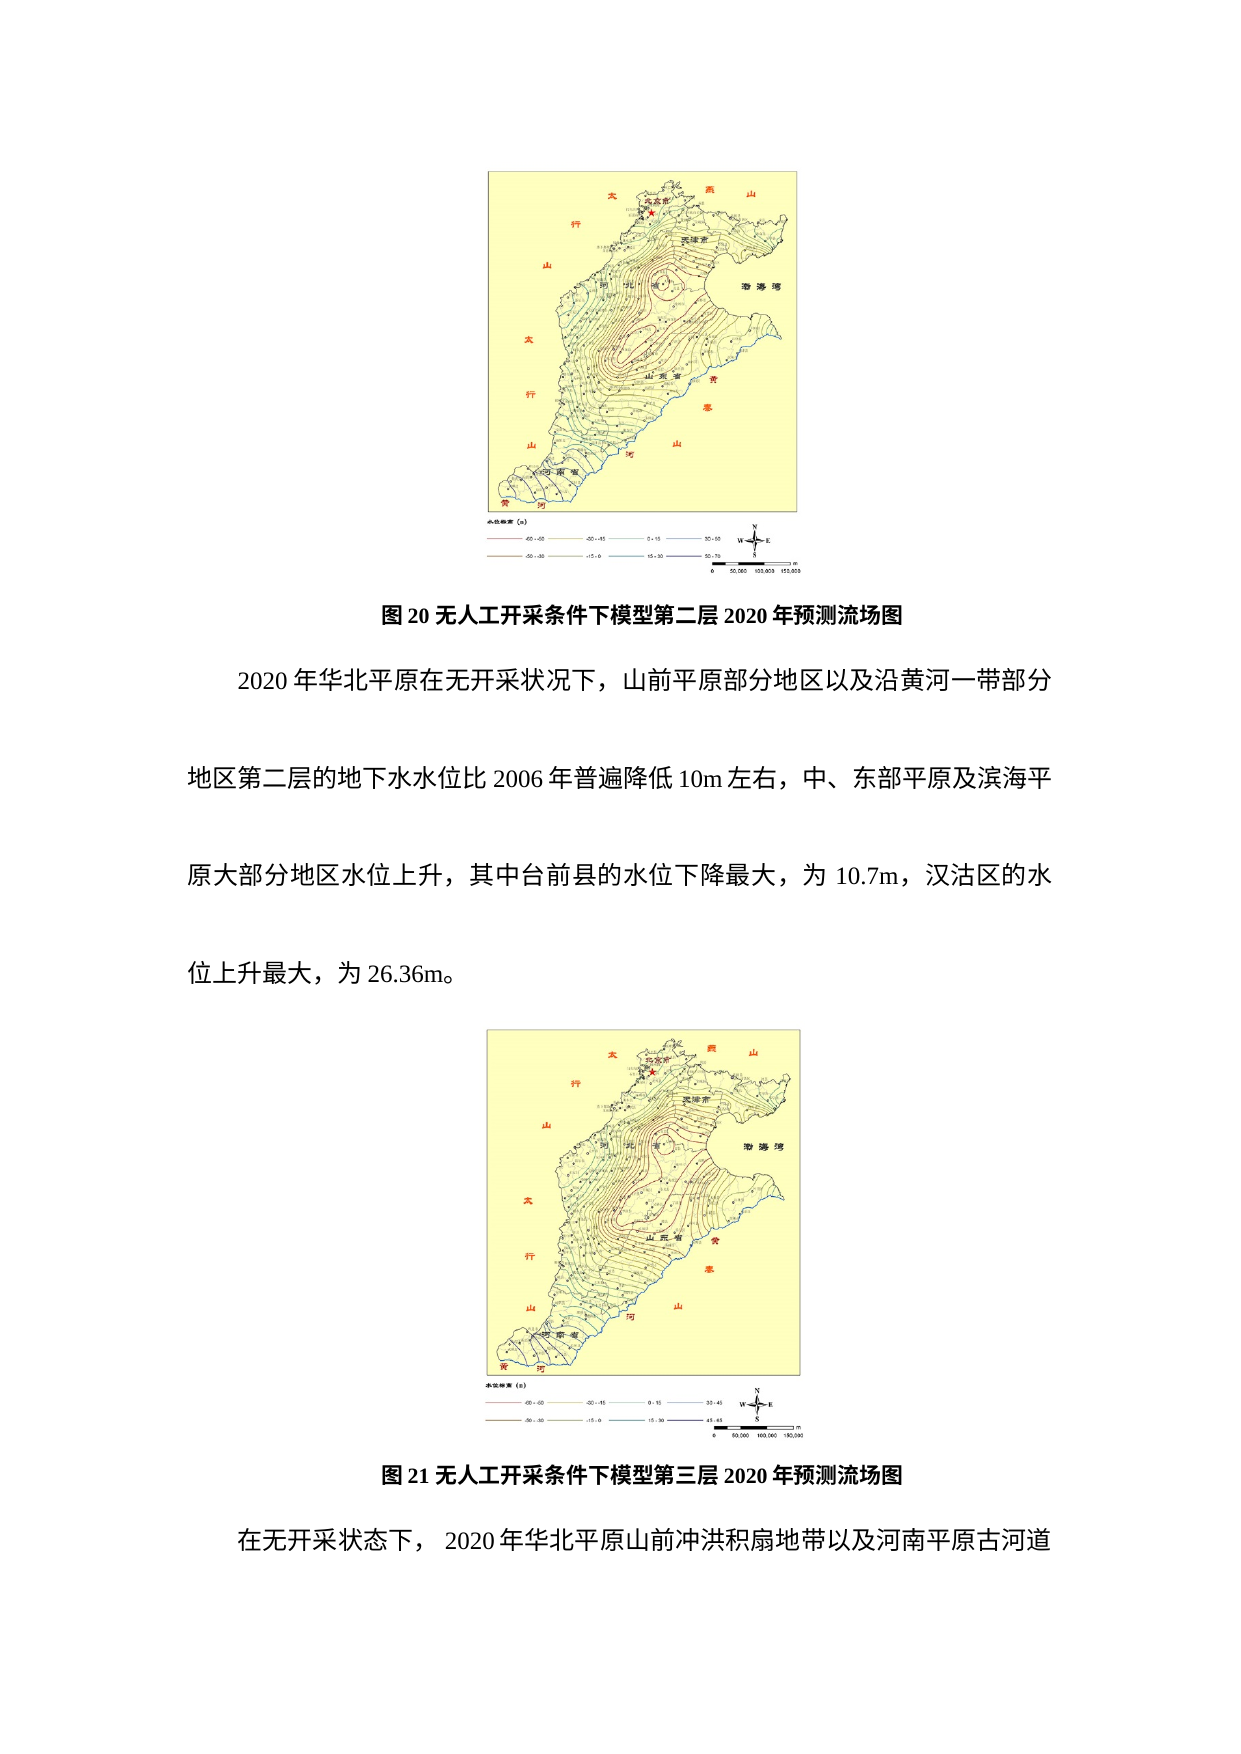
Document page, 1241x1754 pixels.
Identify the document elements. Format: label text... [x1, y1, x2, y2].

picture [479, 1021, 805, 1441]
picture [479, 162, 805, 575]
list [187, 1506, 1053, 1571]
list 图20 无人工开采条件下模型第二层2020年预测流场图 [187, 598, 1053, 630]
list 图21 无人工开采条件下模型第三层2020年预测流场图 [187, 1458, 1053, 1490]
list 2020年华北平原在无开采状况下，山前平原部分地区以及沿黄河一带部分地区第二层的地下水水位比2006年普遍降低10m左右，中、东部平原及滨海平原大部分地区水位上升，其中台前县的水位下降最大，为10.7m，汉沽区的水位上升最大，为26.36m。 [187, 646, 1053, 1004]
